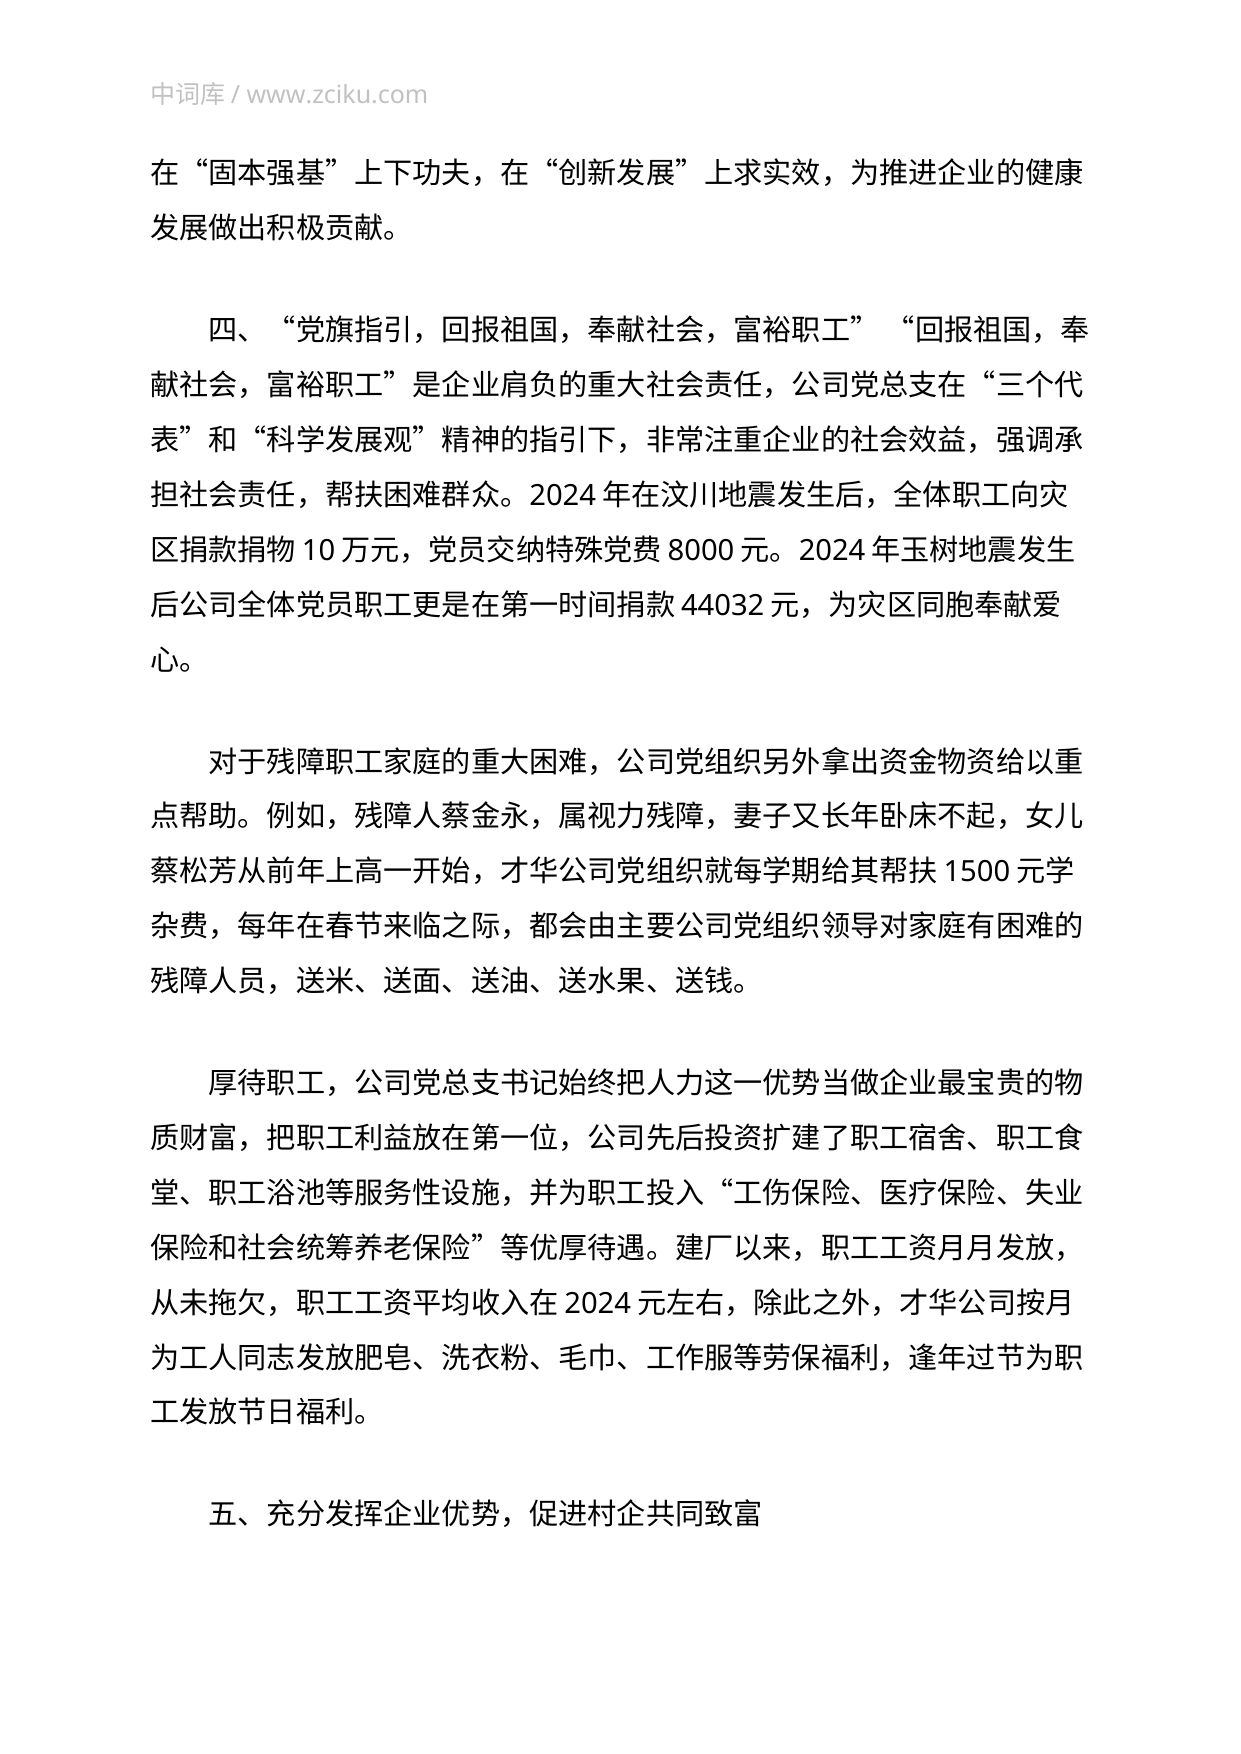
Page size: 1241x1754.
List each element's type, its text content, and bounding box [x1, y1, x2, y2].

text 五、充分发挥企业优势，促进村企共同致富 [150, 1491, 1090, 1533]
text 厚待职工，公司党总支书记始终把人力这一优势当做企业最宝贵的物质财富，把职工利益放在第一位，公司先后投资扩建了职工宿舍、职工食堂、职工浴池等服务性设施，并为职工投入“工伤保险、医疗保险、失业保险和社会统筹养老保险”等优厚待遇。建厂以来，职工工资月月发放，从未拖欠，职工工资平均收入在2024元左右，除此之外，才华公司按月为工人同志发放肥皂、洗衣粉、毛巾、工作服等劳保福利，逢年过节为职工发放节日福利。 [150, 1059, 1090, 1431]
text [150, 150, 1090, 247]
text 四、“党旗指引，回报祖国，奉献社会，富裕职工” “回报祖国，奉献社会，富裕职工”是企业肩负的重大社会责任，公司党总支在“三个代表”和“科学发展观”精神的指引下，非常注重企业的社会效益，强调承担社会责任，帮扶困难群众。2024年在汶川地震发生后，全体职工向灾区捐款捐物10万元，党员交纳特殊党费8000元。2024年玉树地震发生后公司全体党员职工更是在第一时间捐款44032元，为灾区同胞奉献爱心。 [150, 307, 1090, 679]
text 对于残障职工家庭的重大困难，公司党组织另外拿出资金物资给以重点帮助。例如，残障人蔡金永，属视力残障，妻子又长年卧床不起，女儿蔡松芳从前年上高一开始，才华公司党组织就每学期给其帮扶1500元学杂费，每年在春节来临之际，都会由主要公司党组织领导对家庭有困难的残障人员，送米、送面、送油、送水果、送钱。 [150, 738, 1090, 1000]
